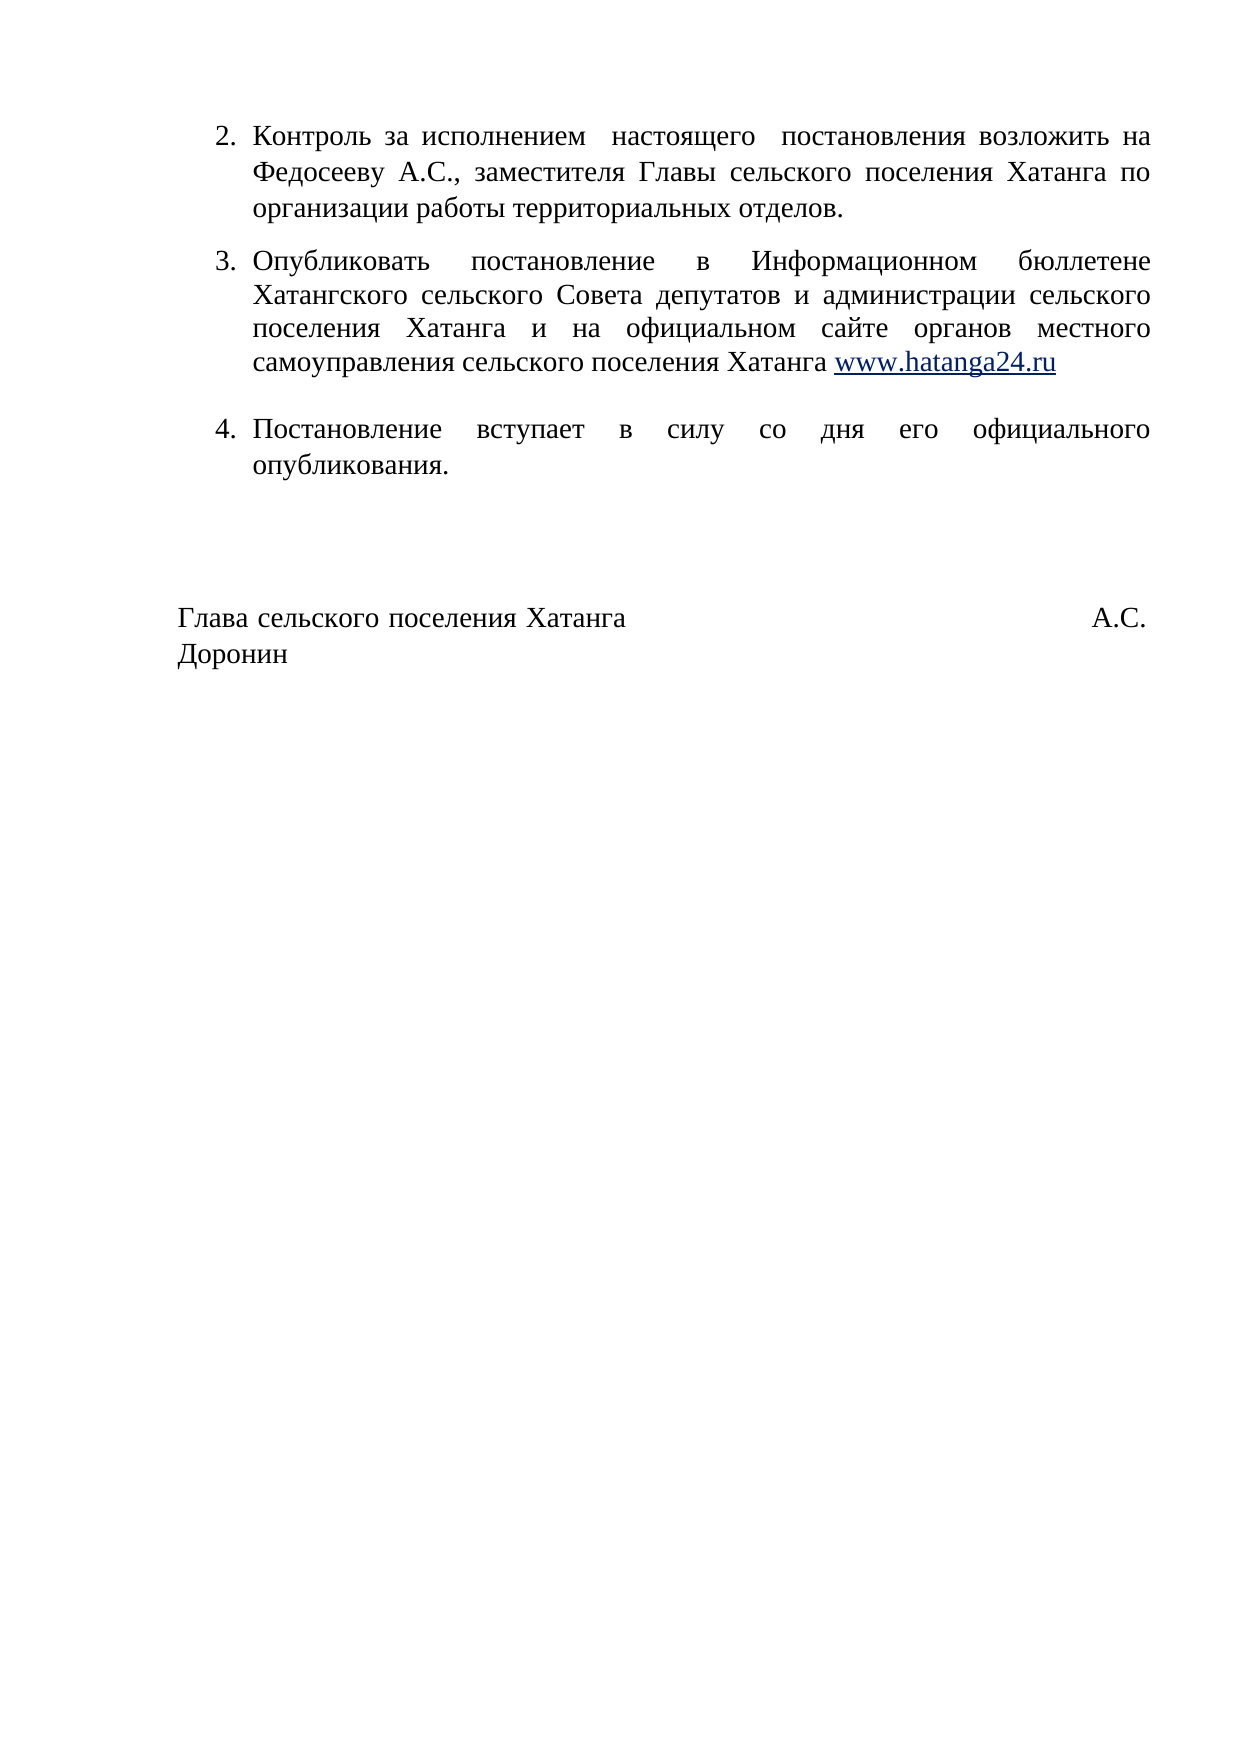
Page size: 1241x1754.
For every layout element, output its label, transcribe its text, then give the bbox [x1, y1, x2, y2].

list Постановление вступает в силу со дня его официального опубликования. [215, 411, 1152, 481]
text Глава сельского поселения Хатанга А.С. Доронин [177, 601, 1152, 670]
list Опубликовать постановление в Информационном бюллетене Хатангского сельского Совета депутатов и администрации сельского поселения Хатанга и на официальном сайте органов местного самоуправления сельского поселения Хатанга www.hatanga24.ru [215, 243, 1152, 377]
list Контроль за исполнением настоящего постановления возложить на Федосееву А.С., заместителя Главы сельского поселения Хатанга по организации работы территориальных отделов. [215, 118, 1152, 224]
